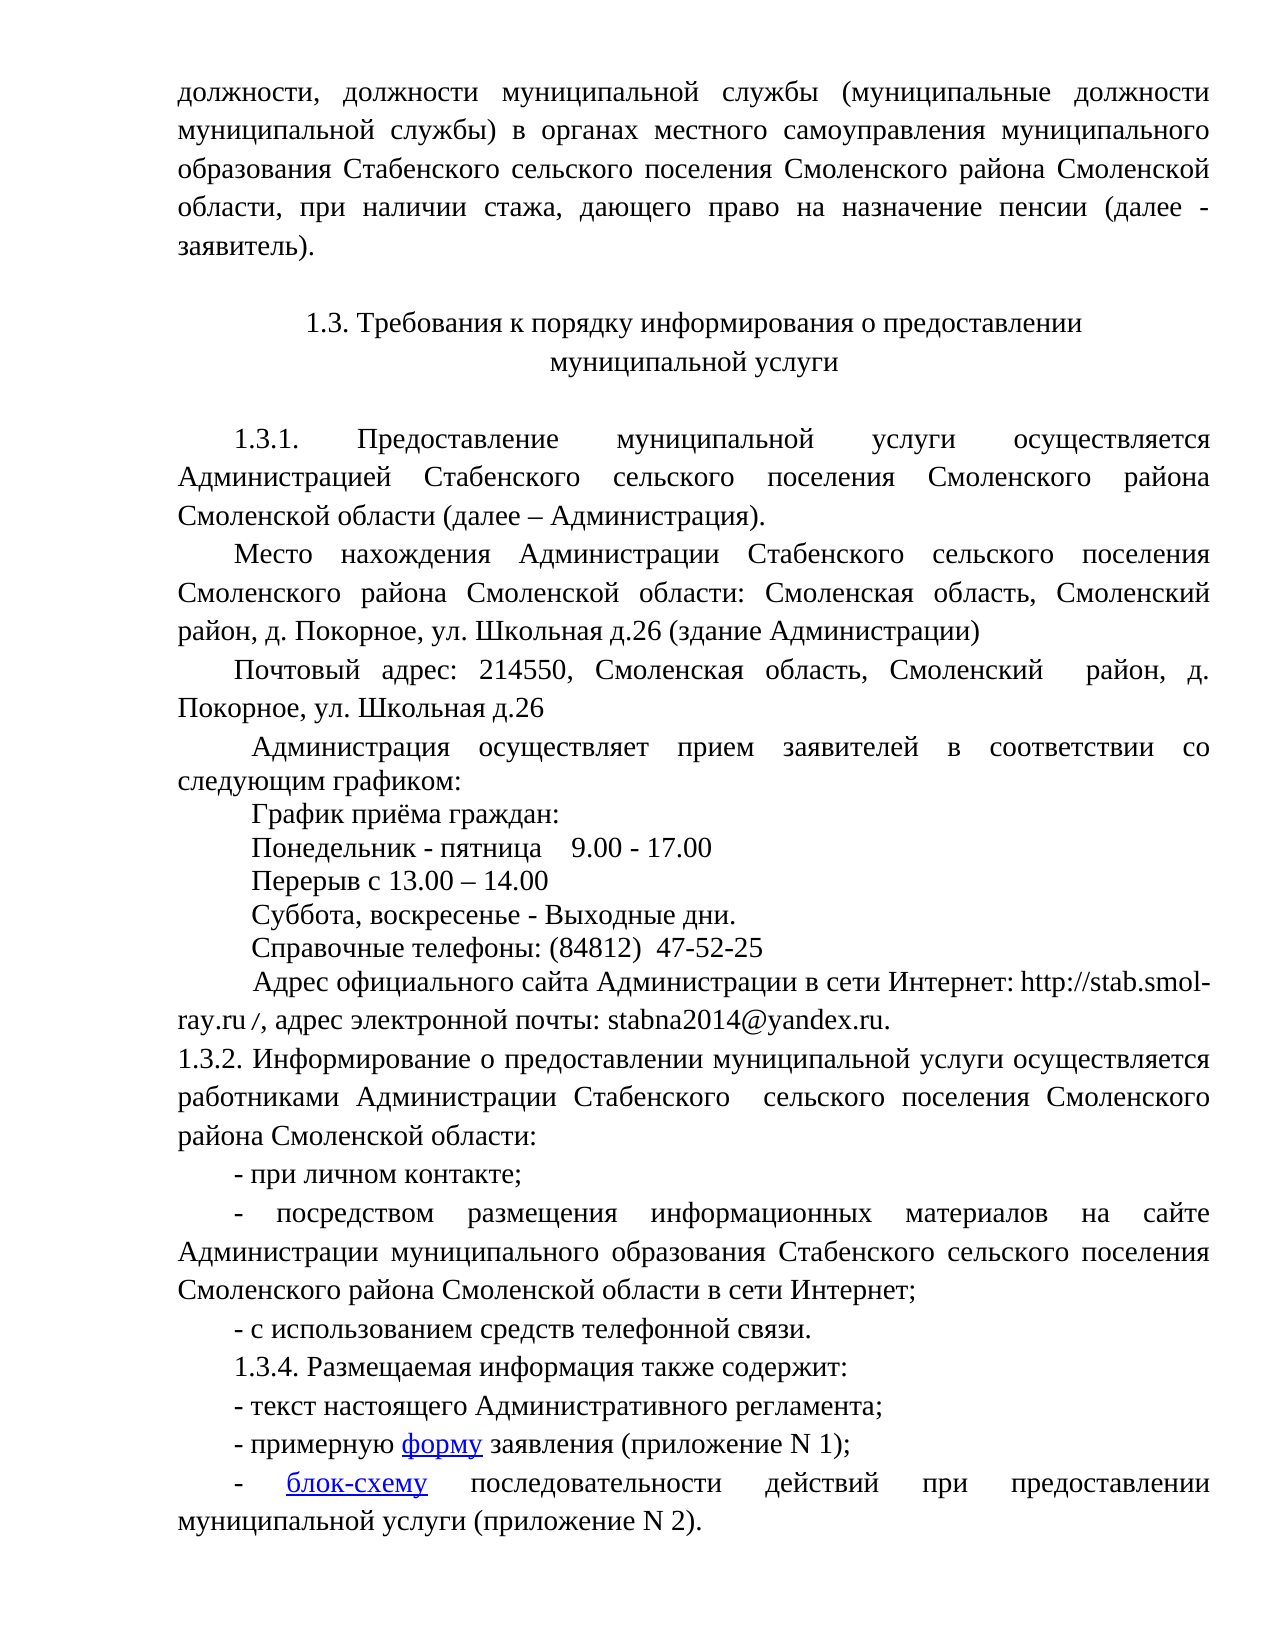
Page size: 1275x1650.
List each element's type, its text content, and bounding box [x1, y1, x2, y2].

text - при личном контакте; [177, 1157, 1211, 1190]
text 1.3.2. Информирование о предоставлении муниципальной услуги осуществляется работниками Администрации Стабенского сельского поселения Смоленского района Смоленской области: [177, 1041, 1211, 1152]
text Администрация осуществляет прием заявителей в соответствии со следующим графиком: [177, 729, 1211, 796]
text 1.3.1. Предоставление муниципальной услуги осуществляется Администрацией Стабенского сельского поселения Смоленского района Смоленской области (далее – Администрация). [177, 421, 1211, 531]
text 1.3.4. Размещаемая информация также содержит: [177, 1349, 1211, 1383]
text муниципальной услуги [177, 344, 1211, 377]
text Справочные телефоны: (84812) 47-52-25 [177, 930, 1211, 964]
text График приёма граждан: [177, 796, 1211, 830]
text - примерную форму заявления (приложение N 1); [177, 1426, 1211, 1460]
text - блок-схему последовательности действий при предоставлении муниципальной услуги (приложение N 2). [177, 1465, 1211, 1537]
text 1.3. Требования к порядку информирования о предоставлении [177, 305, 1211, 339]
text Почтовый адрес: 214550, Смоленская область, Смоленский район, д. Покорное, ул. Школьная д.26 [177, 652, 1211, 724]
text - текст настоящего Административного регламента; [177, 1388, 1211, 1421]
text Место нахождения Администрации Стабенского сельского поселения Смоленского района Смоленской области: Смоленская область, Смоленский район, д. Покорное, ул. Школьная д.26 (здание Администрации) [177, 536, 1211, 647]
text Адрес официального сайта Администрации в сети Интернет: http://stab.smol-ray.ru /, адрес электронной почты: stabna2014@yandex.ru. [177, 964, 1211, 1036]
text - с использованием средств телефонной связи. [177, 1311, 1211, 1344]
text Перерыв с 13.00 – 14.00 [177, 863, 1211, 897]
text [177, 74, 1211, 262]
text - посредством размещения информационных материалов на сайте Администрации муниципального образования Стабенского сельского поселения Смоленского района Смоленской области в сети Интернет; [177, 1195, 1211, 1306]
text Понедельник - пятница 9.00 - 17.00 [177, 830, 1211, 863]
text Суббота, воскресенье - Выходные дни. [177, 897, 1211, 930]
